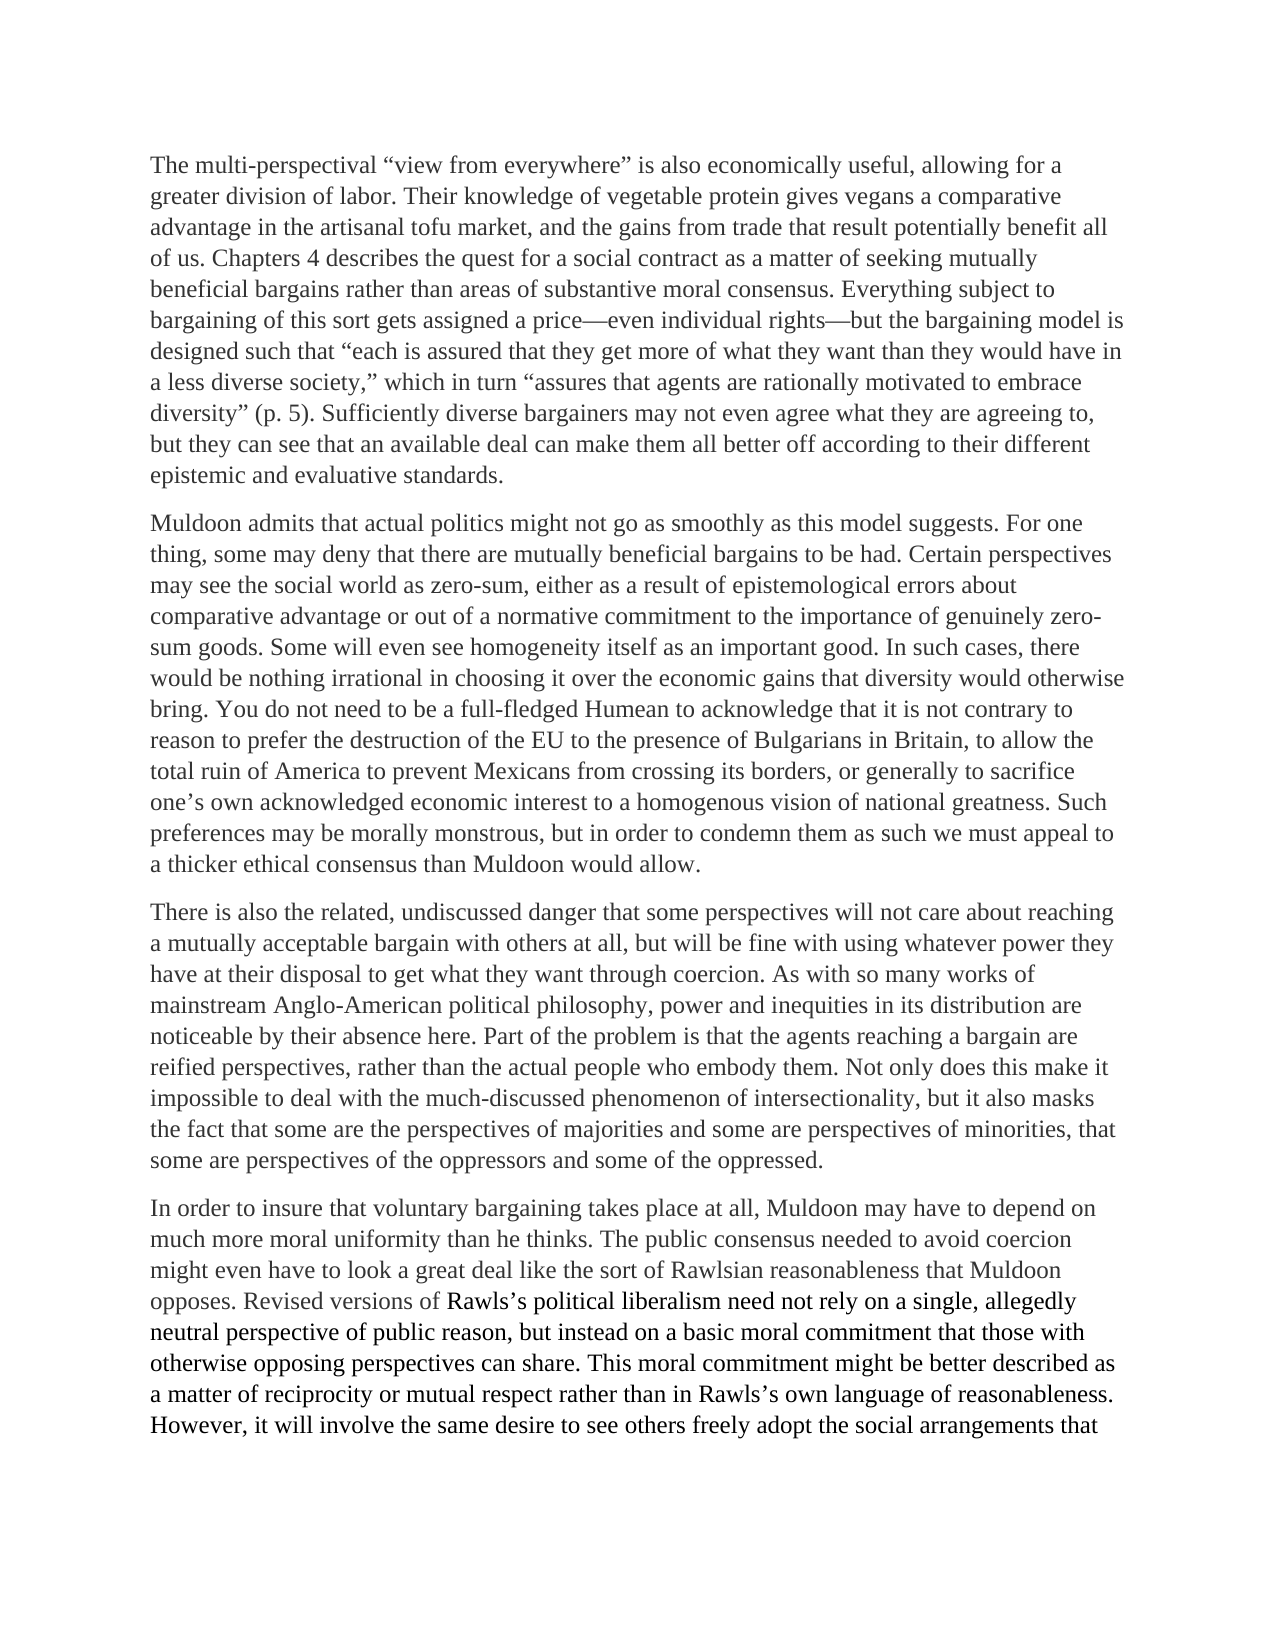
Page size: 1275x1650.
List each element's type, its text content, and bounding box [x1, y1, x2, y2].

text Muldoon admits that actual politics might not go as smoothly as this model suggests. For one thing, some may deny that there are mutually beneficial bargains to be had. Certain perspectives may see the social world as zero-sum, either as a result of epistemological errors about comparative advantage or out of a normative commitment to the importance of genuinely zero-sum goods. Some will even see homogeneity itself as an important good. In such cases, there would be nothing irrational in choosing it over the economic gains that diversity would otherwise bring. You do not need to be a full-fledged Humean to acknowledge that it is not contrary to reason to prefer the destruction of the EU to the presence of Bulgarians in Britain, to allow the total ruin of America to prevent Mexicans from crossing its borders, or generally to sacrifice one’s own acknowledged economic interest to a homogenous vision of national greatness. Such preferences may be morally monstrous, but in order to condemn them as such we must appeal to a thicker ethical consensus than Muldoon would allow. [150, 692, 1125, 878]
text There is also the related, undiscussed danger that some perspectives will not care about reaching a mutually acceptable bargain with others at all, but will be fine with using whatever power they have at their disposal to get what they want through coercion. As with so many works of mainstream Anglo-American political philosophy, power and inequities in its distribution are noticeable by their absence here. Part of the problem is that the agents reaching a bargain are reified perspectives, rather than the actual people who embody them. Not only does this make it impossible to deal with the much-discussed phenomenon of intersectionality, but it also masks the fact that some are the perspectives of majorities and some are perspectives of minorities, that some are perspectives of the oppressors and some of the oppressed. [150, 897, 1125, 1174]
text The multi-perspectival “view from everywhere” is also economically useful, allowing for a greater division of labor. Their knowledge of vegetable protein gives vegans a comparative advantage in the artisanal tofu market, and the gains from trade that result potentially benefit all of us. Chapters 4 describes the quest for a social contract as a matter of seeking mutually beneficial bargains rather than areas of substantive moral consensus. Everything subject to bargaining of this sort gets assigned a price—even individual rights—but the bargaining model is designed such that “each is assured that they get more of what they want than they would have in a less diverse society,” which in turn “assures that agents are rationally motivated to embrace diversity” (p. 5). Sufficiently diverse bargainers may not even agree what they are agreeing to, but they can see that an available deal can make them all better off according to their different epistemic and evaluative standards. [150, 150, 1125, 489]
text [150, 1193, 1125, 1439]
text Muldoon admits that actual politics might not go as smoothly as this model suggests. For one thing, some may deny that there are mutually beneficial bargains to be had. Certain perspectives may see the social world as zero-sum, either as a result of epistemological errors about comparative advantage or out of a normative commitment to the importance of genuinely zero-sum goods. Some will even see homogeneity itself as an important good. In such cases, there would be nothing irrational in choosing it over the economic gains that diversity would otherwise bring. You do not need to be a full-fledged Humean to acknowledge that it is not contrary to reason to prefer the destruction of the EU to the presence of Bulgarians in Britain, to allow the total ruin of America to prevent Mexicans from crossing its borders, or generally to sacrifice one’s own acknowledged economic interest to a homogenous vision of national greatness. Such preferences may be morally monstrous, but in order to condemn them as such we must appeal to a thicker ethical consensus than Muldoon would allow. [150, 508, 1125, 663]
